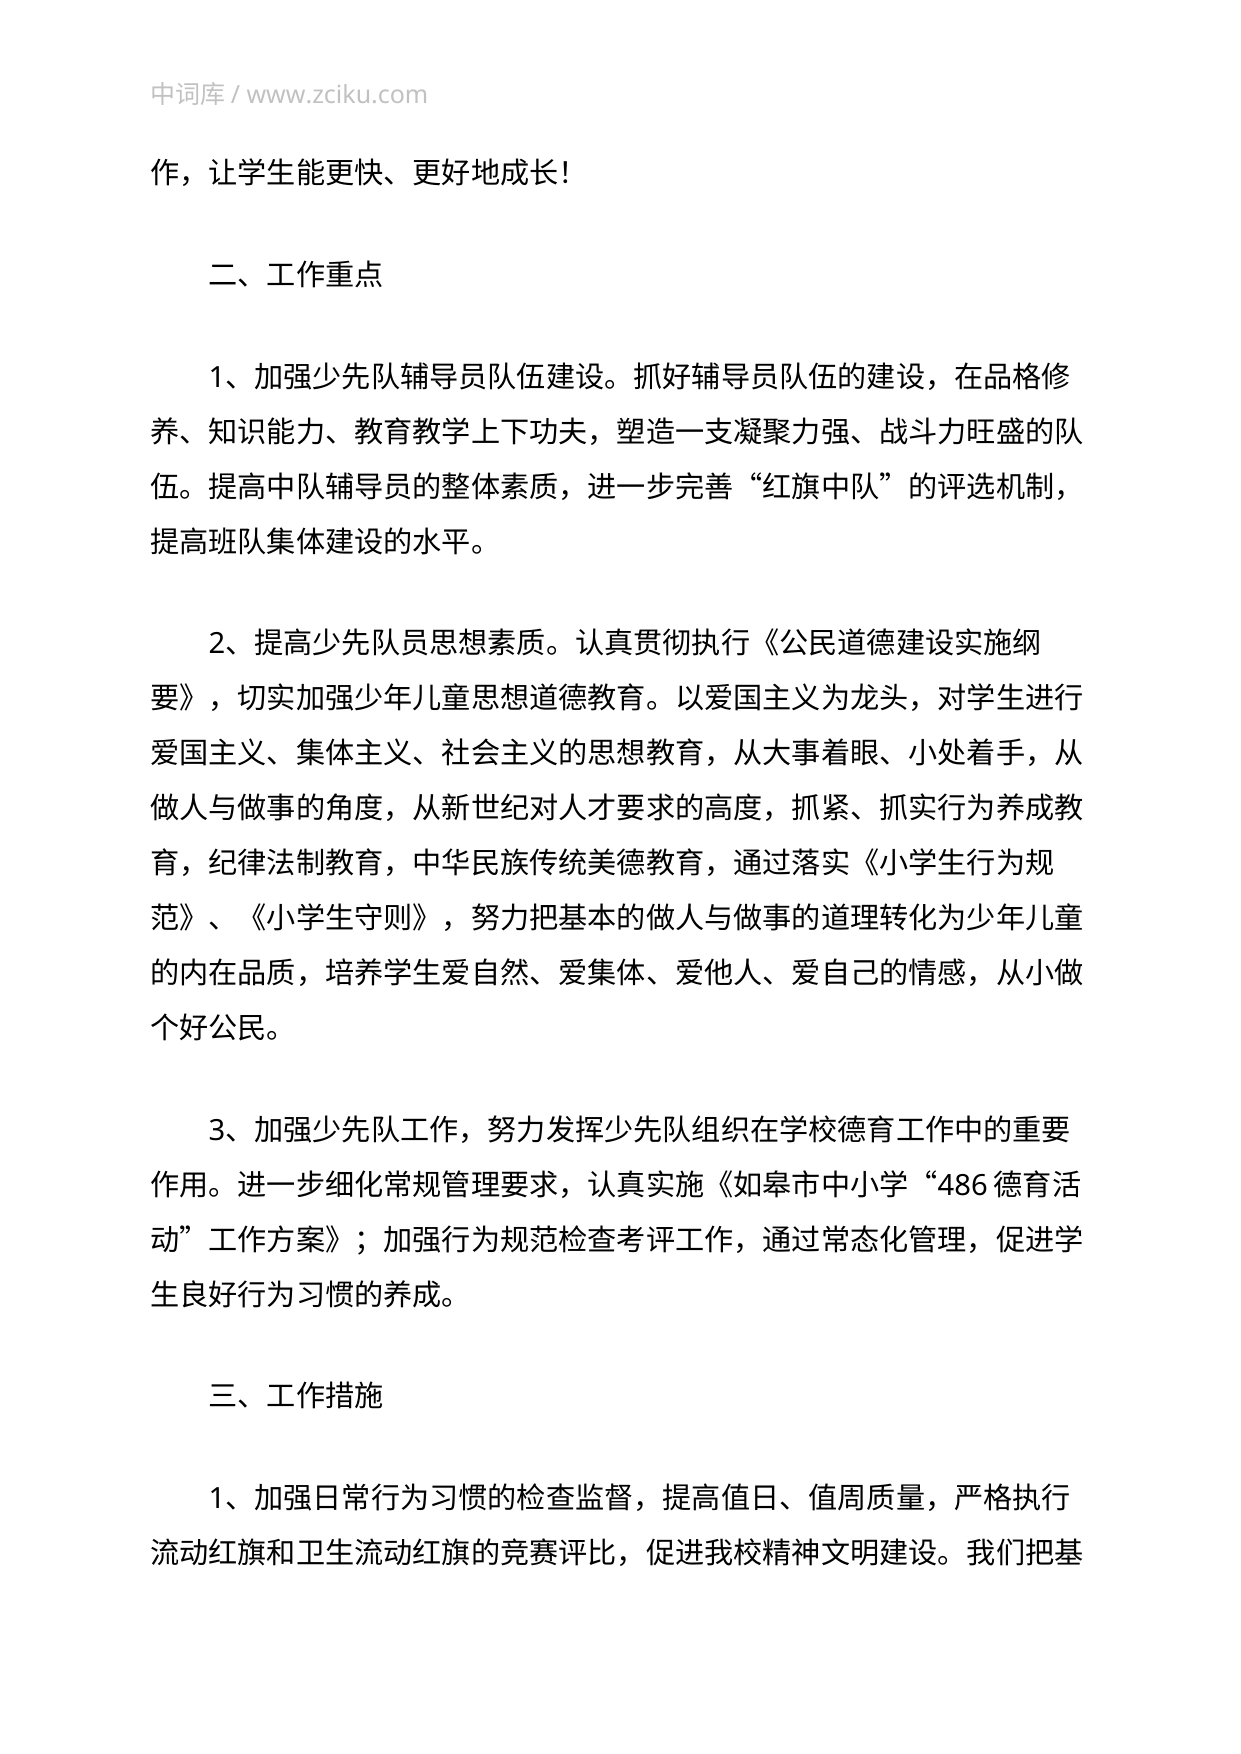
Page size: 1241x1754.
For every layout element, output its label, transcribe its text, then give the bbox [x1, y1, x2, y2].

text 二、工作重点 [150, 252, 1090, 294]
text 2、提高少先队员思想素质。认真贯彻执行《公民道德建设实施纲要》，切实加强少年儿童思想道德教育。以爱国主义为龙头，对学生进行爱国主义、集体主义、社会主义的思想教育，从大事着眼、小处着手，从做人与做事的角度，从新世纪对人才要求的高度，抓紧、抓实行为养成教育，纪律法制教育，中华民族传统美德教育，通过落实《小学生行为规范》、《小学生守则》，努力把基本的做人与做事的道理转化为少年儿童的内在品质，培养学生爱自然、爱集体、爱他人、爱自己的情感，从小做个好公民。 [150, 620, 1090, 1047]
text 3、加强少先队工作，努力发挥少先队组织在学校德育工作中的重要作用。进一步细化常规管理要求，认真实施《如皋市中小学“486德育活动”工作方案》；加强行为规范检查考评工作，通过常态化管理，促进学生良好行为习惯的养成。 [150, 1106, 1090, 1313]
text 三、工作措施 [150, 1373, 1090, 1415]
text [150, 150, 1090, 192]
text 1、加强少先队辅导员队伍建设。抓好辅导员队伍的建设，在品格修养、知识能力、教育教学上下功夫，塑造一支凝聚力强、战斗力旺盛的队伍。提高中队辅导员的整体素质，进一步完善“红旗中队”的评选机制，提高班队集体建设的水平。 [150, 353, 1090, 561]
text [150, 1475, 1090, 1572]
